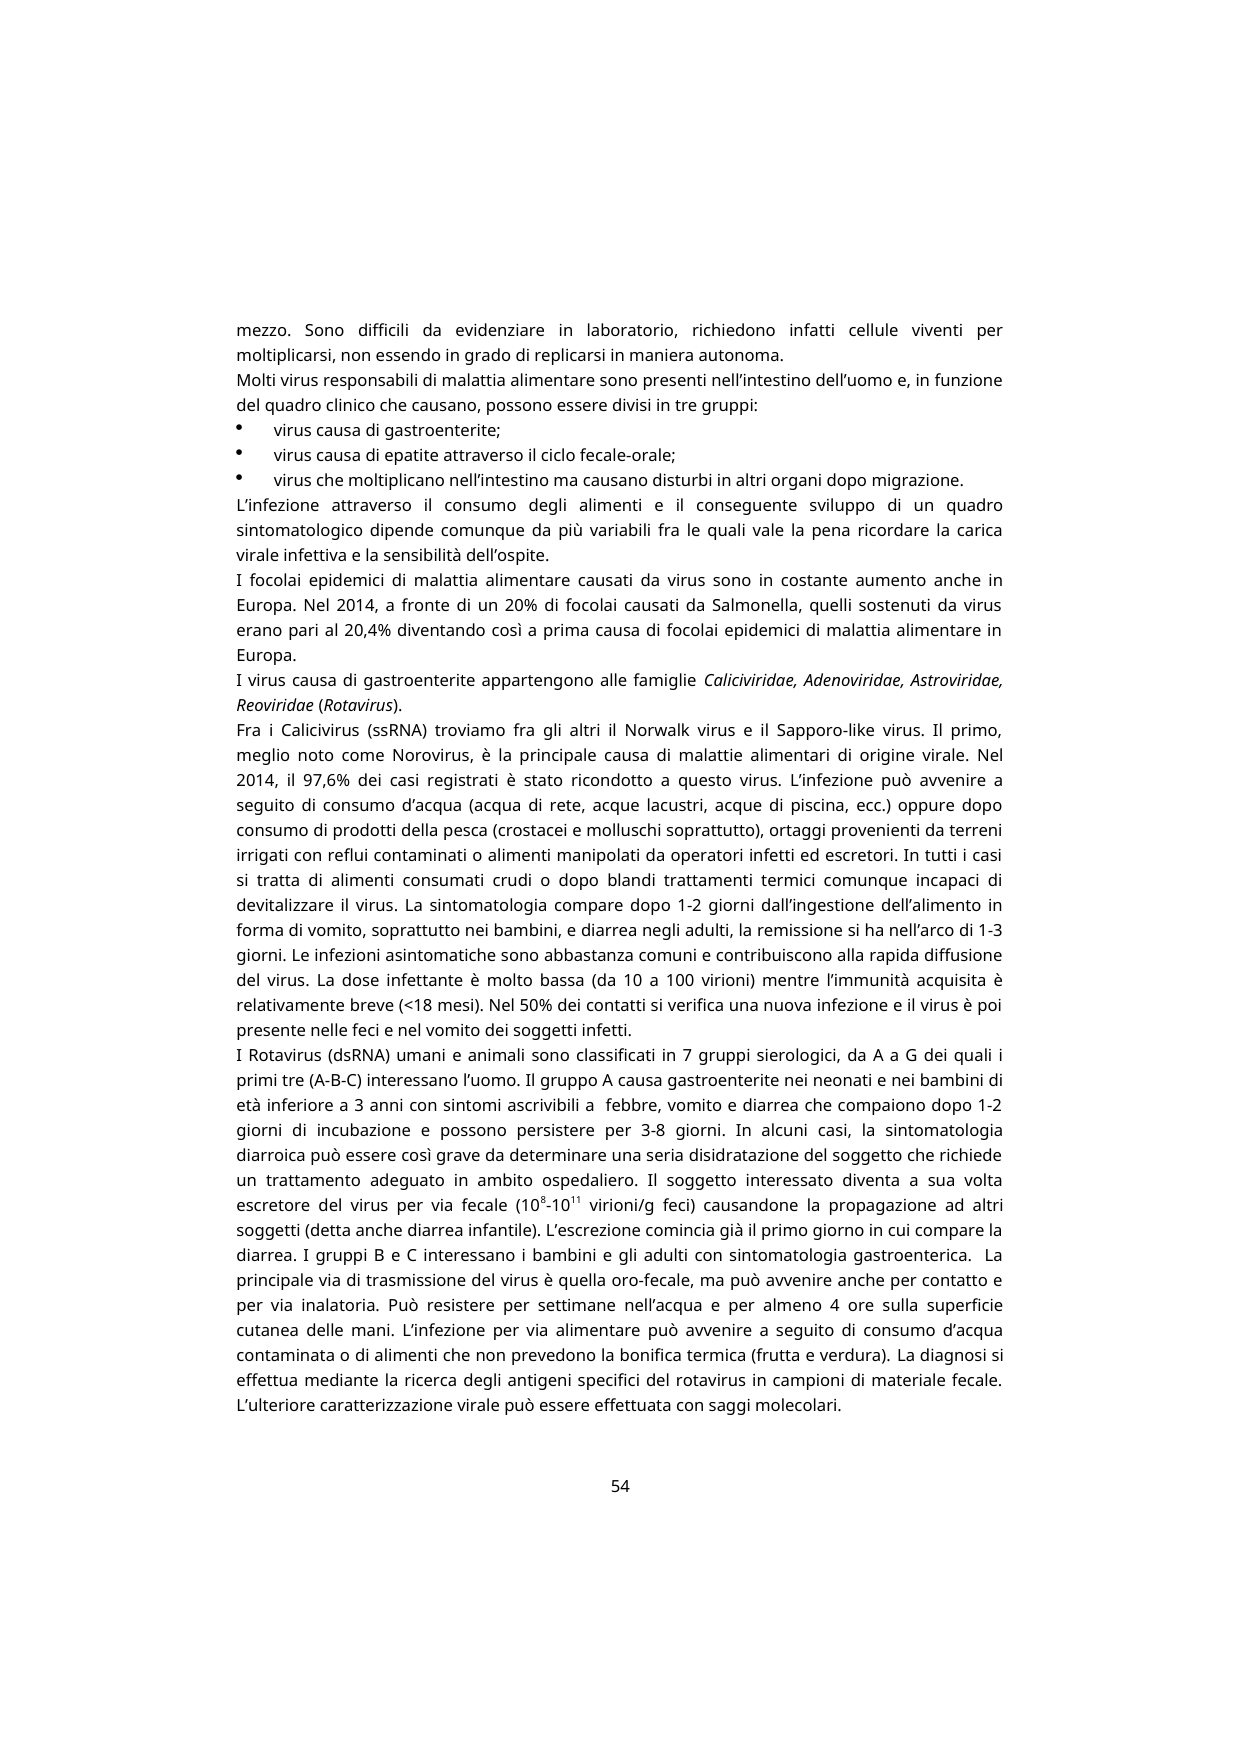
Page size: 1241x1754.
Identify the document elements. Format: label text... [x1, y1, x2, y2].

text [236, 316, 1004, 366]
list virus causa di gastroenterite; [236, 416, 1004, 441]
text I Rotavirus (dsRNA) umani e animali sono classificati in 7 gruppi sierologici, da A a G dei quali i primi tre (A-B-C) interessano l’uomo. Il gruppo A causa gastroenterite nei neonati e nei bambini di età inferiore a 3 anni con sintomi ascrivibili a febbre, vomito e diarrea che compaiono dopo 1-2 giorni di incubazione e possono persistere per 3-8 giorni. In alcuni casi, la sintomatologia diarroica può essere così grave da determinare una seria disidratazione del soggetto che richiede un trattamento adeguato in ambito ospedaliero. Il soggetto interessato diventa a sua volta escretore del virus per via fecale (108-1011 virioni/g feci) causandone la propagazione ad altri soggetti (detta anche diarrea infantile). L’escrezione comincia già il primo giorno in cui compare la diarrea. I gruppi B e C interessano i bambini e gli adulti con sintomatologia gastroenterica. La principale via di trasmissione del virus è quella oro-fecale, ma può avvenire anche per contatto e per via inalatoria. Può resistere per settimane nell’acqua e per almeno 4 ore sulla superficie cutanea delle mani. L’infezione per via alimentare può avvenire a seguito di consumo d’acqua contaminata o di alimenti che non prevedono la bonifica termica (frutta e verdura). La diagnosi si effettua mediante la ricerca degli antigeni specifici del rotavirus in campioni di materiale fecale. L’ulteriore caratterizzazione virale può essere effettuata con saggi molecolari. [236, 1041, 1004, 1416]
text Molti virus responsabili di malattia alimentare sono presenti nell’intestino dell’uomo e, in funzione del quadro clinico che causano, possono essere divisi in tre gruppi: [236, 366, 1004, 416]
text L’infezione attraverso il consumo degli alimenti e il conseguente sviluppo di un quadro sintomatologico dipende comunque da più variabili fra le quali vale la pena ricordare la carica virale infettiva e la sensibilità dell’ospite. [236, 491, 1004, 566]
list virus che moltiplicano nell’intestino ma causano disturbi in altri organi dopo migrazione. [236, 466, 1004, 491]
text Fra i Calicivirus (ssRNA) troviamo fra gli altri il Norwalk virus e il Sapporo-like virus. Il primo, meglio noto come Norovirus, è la principale causa di malattie alimentari di origine virale. Nel 2014, il 97,6% dei casi registrati è stato ricondotto a questo virus. L’infezione può avvenire a seguito di consumo d’acqua (acqua di rete, acque lacustri, acque di piscina, ecc.) oppure dopo consumo di prodotti della pesca (crostacei e molluschi soprattutto), ortaggi provenienti da terreni irrigati con reflui contaminati o alimenti manipolati da operatori infetti ed escretori. In tutti i casi si tratta di alimenti consumati crudi o dopo blandi trattamenti termici comunque incapaci di devitalizzare il virus. La sintomatologia compare dopo 1-2 giorni dall’ingestione dell’alimento in forma di vomito, soprattutto nei bambini, e diarrea negli adulti, la remissione si ha nell’arco di 1-3 giorni. Le infezioni asintomatiche sono abbastanza comuni e contribuiscono alla rapida diffusione del virus. La dose infettante è molto bassa (da 10 a 100 virioni) mentre l’immunità acquisita è relativamente breve (<18 mesi). Nel 50% dei contatti si verifica una nuova infezione e il virus è poi presente nelle feci e nel vomito dei soggetti infetti. [236, 716, 1004, 1041]
text I virus causa di gastroenterite appartengono alle famiglie Caliciviridae, Adenoviridae, Astroviridae, Reoviridae (Rotavirus). [236, 666, 1004, 716]
list virus causa di epatite attraverso il ciclo fecale-orale; [236, 441, 1004, 466]
text I focolai epidemici di malattia alimentare causati da virus sono in costante aumento anche in Europa. Nel 2014, a fronte di un 20% di focolai causati da Salmonella, quelli sostenuti da virus erano pari al 20,4% diventando così a prima causa di focolai epidemici di malattia alimentare in Europa. [236, 566, 1004, 666]
